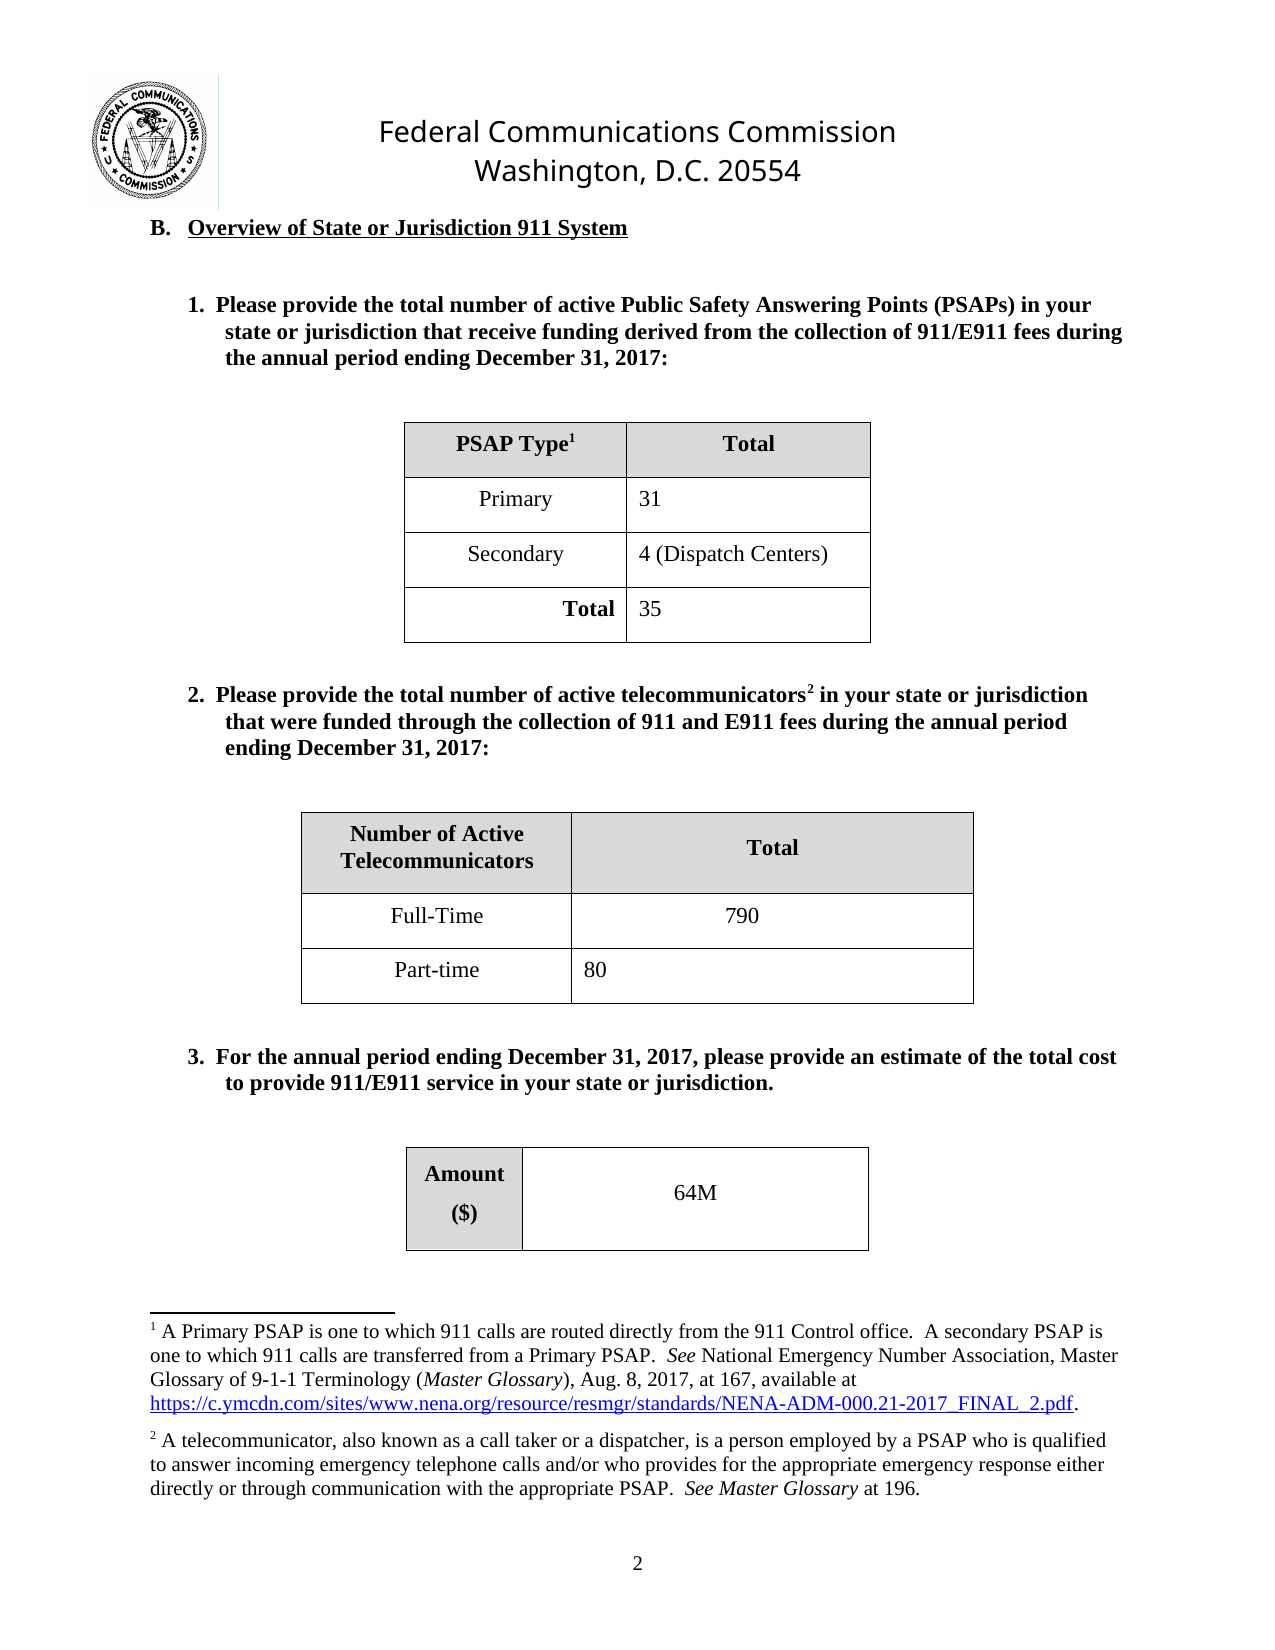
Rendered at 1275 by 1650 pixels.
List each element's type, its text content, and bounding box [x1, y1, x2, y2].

table_cell Total [405, 588, 626, 642]
table_cell Part-time [302, 949, 571, 1003]
list Please provide the total number of active Public Safety Answering Points (PSAPs) in your state or jurisdiction that receive funding derived from the collection of 911/E911 fees during the annual period ending December 31, 2017: [187, 292, 1125, 371]
table_header Total [627, 423, 870, 477]
table_header PSAP Type [405, 423, 626, 477]
picture [83, 75, 219, 210]
table_cell Secondary [405, 533, 626, 587]
table_cell 35 [627, 588, 870, 642]
table_header 64M [523, 1148, 868, 1249]
table_cell 31 [627, 478, 870, 532]
table_cell Primary [405, 478, 626, 532]
list Overview of State or Jurisdiction 911 System [150, 214, 1125, 240]
table_cell 80 [572, 949, 973, 1003]
list Please provide the total number of active telecommunicators in your state or jurisdiction that were funded through the collection of 911 and E911 fees during the annual period ending December 31, 2017: [187, 681, 1125, 761]
table_header Total [572, 813, 973, 893]
table_cell 4 (Dispatch Centers) [627, 533, 870, 587]
list For the annual period ending December 31, 2017, please provide an estimate of the total cost to provide 911/E911 service in your state or jurisdiction. [187, 1043, 1125, 1096]
table_header Number of Active Telecommunicators [302, 813, 571, 893]
table_header Amount ($) [407, 1148, 522, 1249]
table_cell Full-Time [302, 894, 571, 948]
table_cell 790 [572, 894, 973, 948]
